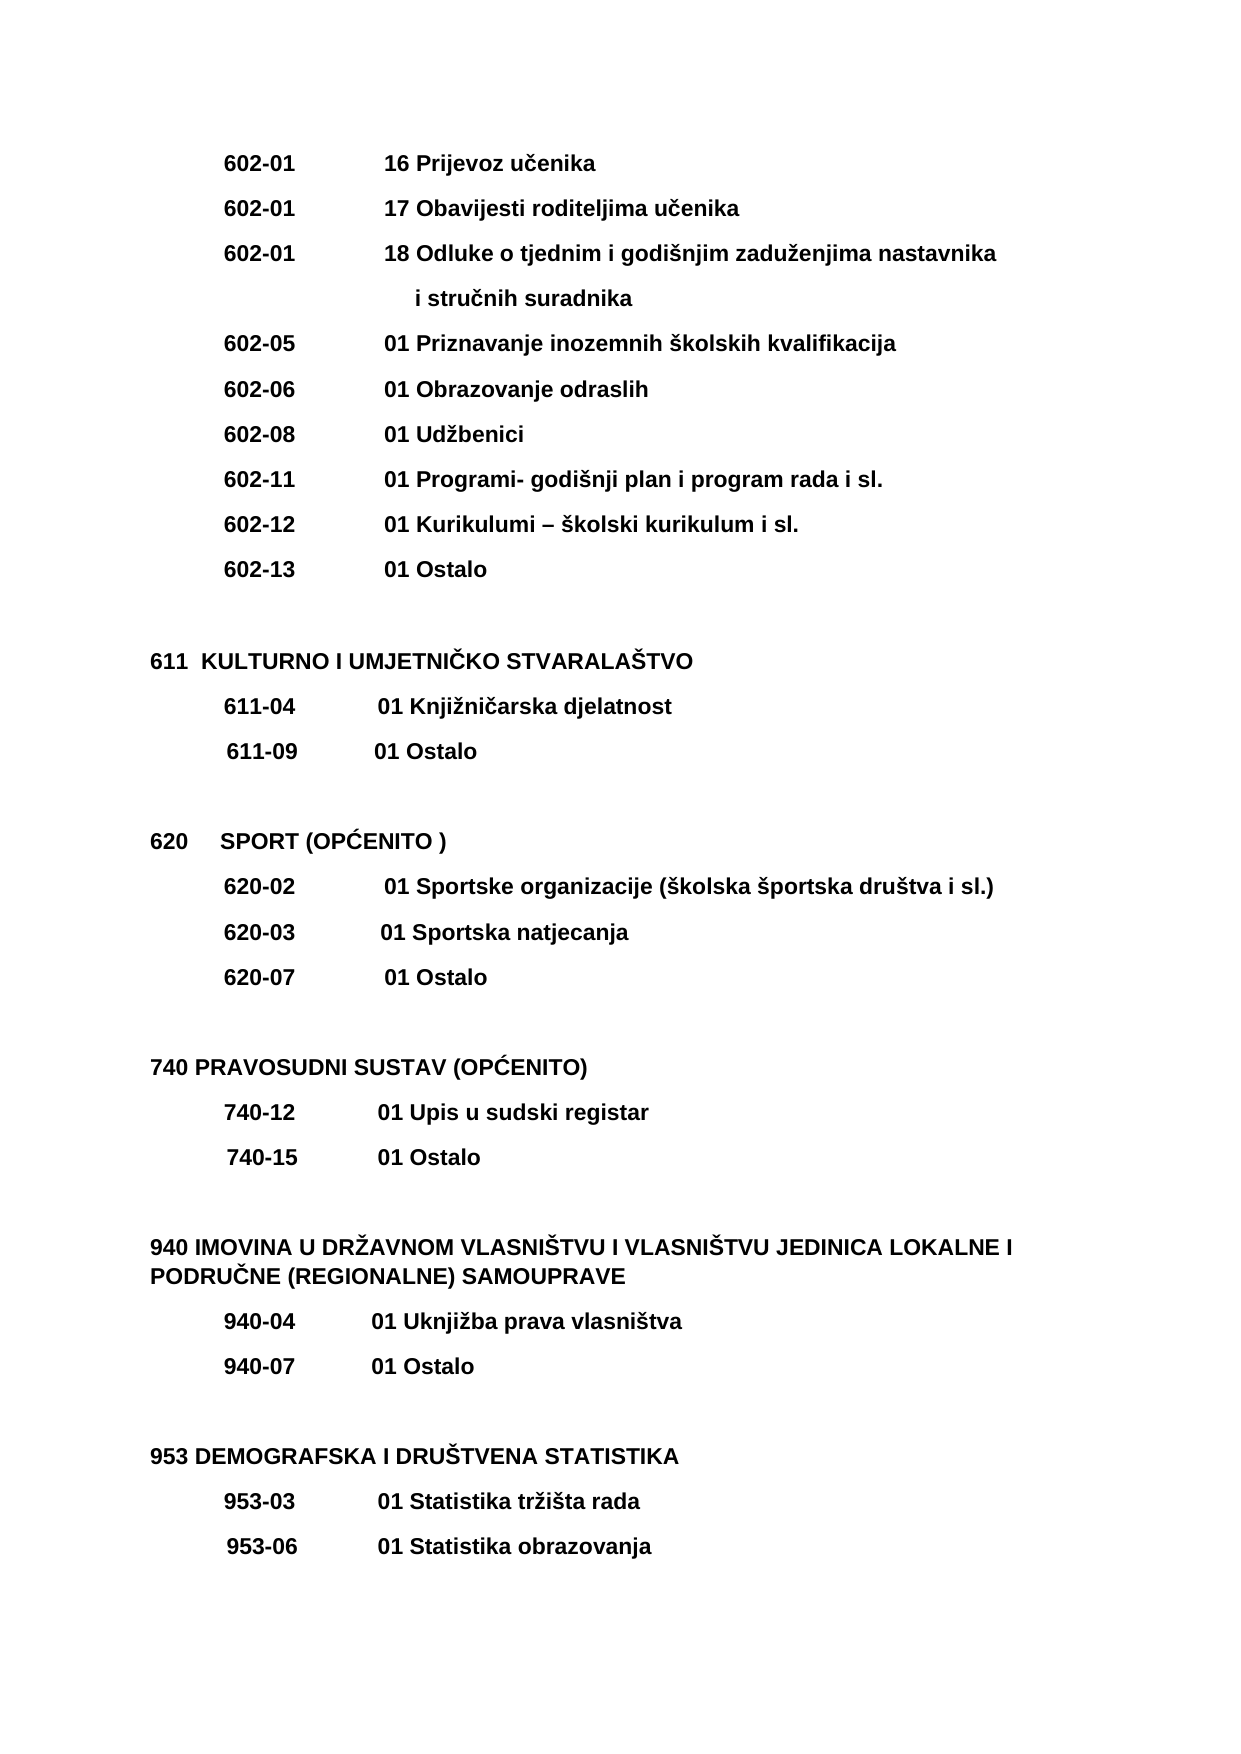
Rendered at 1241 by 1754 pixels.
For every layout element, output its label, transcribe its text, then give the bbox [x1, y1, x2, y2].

text 620-03 01 Sportska natjecanja [150, 918, 1090, 945]
text 620-02 01 Sportske organizacije (školska športska društva i sl.) [150, 873, 1090, 900]
text 611-04 01 Knjižničarska djelatnost [150, 693, 1090, 719]
text 940 IMOVINA U DRŽAVNOM VLASNIŠTVU I VLASNIŠTVU JEDINICA LOKALNE I PODRUČNE (REGIONALNE) SAMOUPRAVE [150, 1234, 1090, 1289]
text 602-06 01 Obrazovanje odraslih [150, 376, 1090, 402]
text 602-01 18 Odluke o tjednim i godišnjim zaduženjima nastavnika [150, 240, 1090, 267]
text 611-09 01 Ostalo [150, 738, 1090, 764]
text 740-12 01 Upis u sudski registar [150, 1099, 1090, 1125]
text 602-01 17 Obavijesti roditeljima učenika [150, 195, 1090, 221]
text 602-11 01 Programi- godišnji plan i program rada i sl. [150, 466, 1090, 492]
text 740 PRAVOSUDNI SUSTAV (OPĆENITO) [150, 1054, 1090, 1080]
text 953-03 01 Statistika tržišta rada [150, 1488, 1090, 1514]
text i stručnih suradnika [150, 285, 1090, 312]
text 940-04 01 Uknjižba prava vlasništva [150, 1308, 1090, 1334]
text 602-13 01 Ostalo [150, 556, 1090, 582]
text 602-05 01 Priznavanje inozemnih školskih kvalifikacija [150, 330, 1090, 357]
text 602-01 16 Prijevoz učenika [150, 150, 1090, 176]
text 620 SPORT (OPĆENITO ) [150, 828, 1090, 854]
text 740-15 01 Ostalo [150, 1144, 1090, 1170]
text 953-06 01 Statistika obrazovanja [150, 1533, 1090, 1559]
text 953 DEMOGRAFSKA I DRUŠTVENA STATISTIKA [150, 1443, 1090, 1469]
text 611 KULTURNO I UMJETNIČKO STVARALAŠTVO [150, 648, 1090, 674]
text 940-07 01 Ostalo [150, 1353, 1090, 1379]
text 602-12 01 Kurikulumi – školski kurikulum i sl. [150, 511, 1090, 537]
text 602-08 01 Udžbenici [150, 421, 1090, 447]
text 620-07 01 Ostalo [150, 963, 1090, 990]
